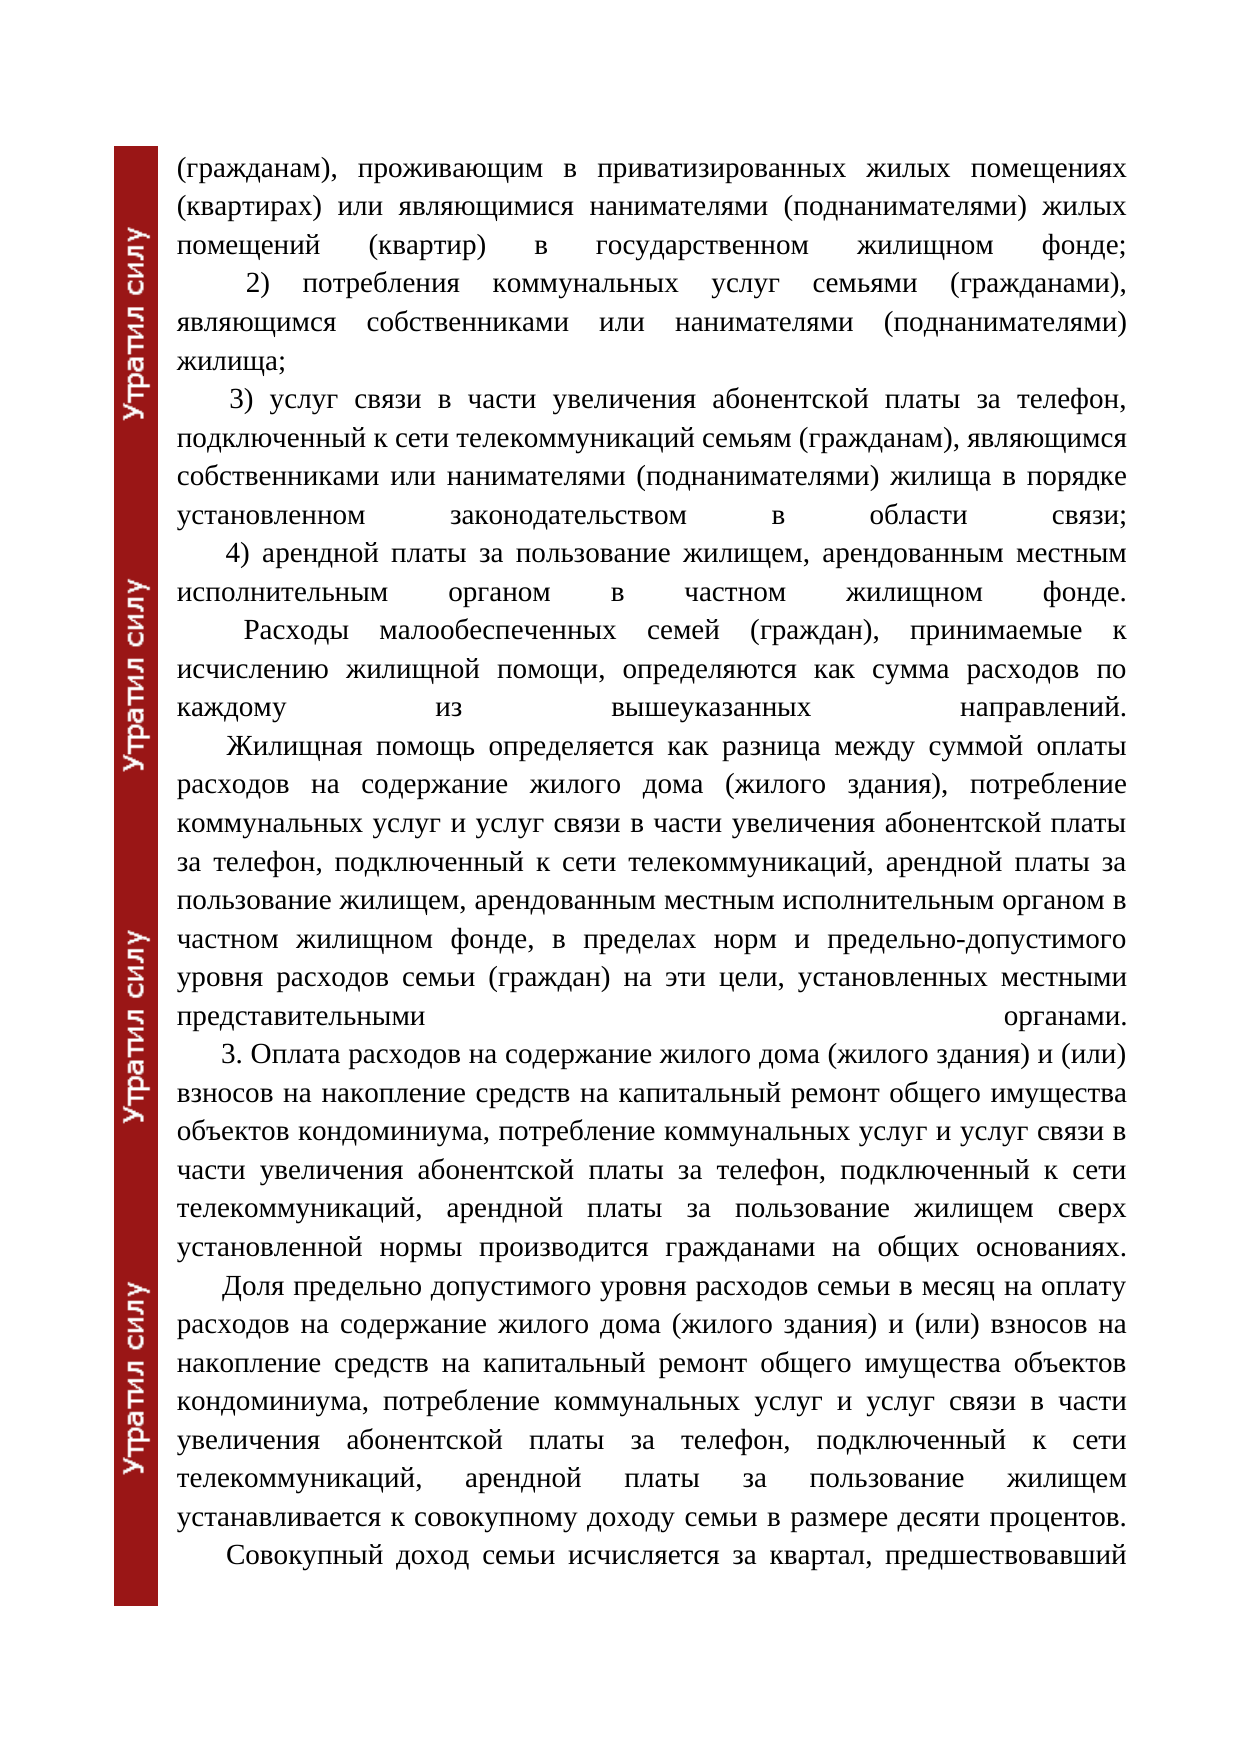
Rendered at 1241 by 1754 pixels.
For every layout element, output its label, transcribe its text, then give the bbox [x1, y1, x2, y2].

picture [114, 1571, 158, 1606]
picture [114, 146, 158, 150]
